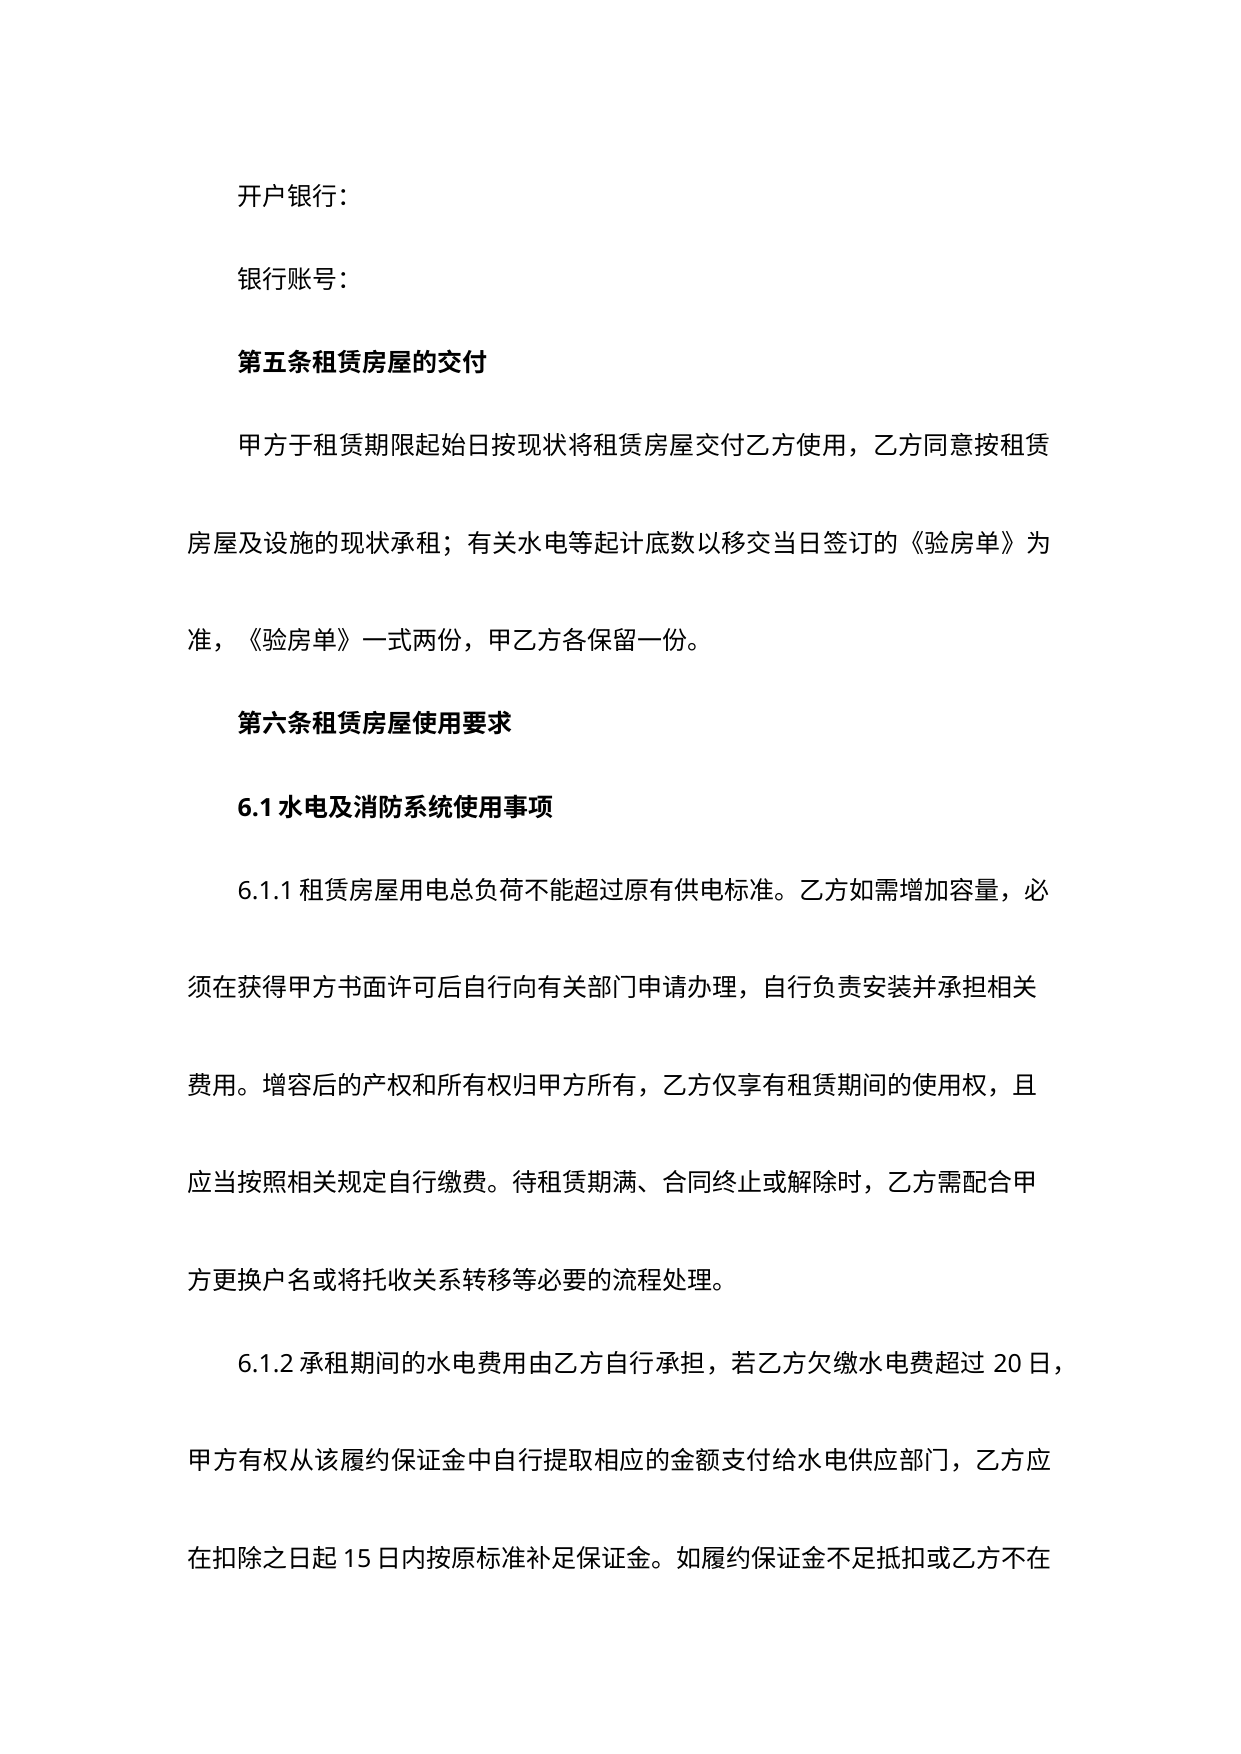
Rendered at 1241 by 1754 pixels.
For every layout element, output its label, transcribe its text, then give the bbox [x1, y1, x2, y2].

text 甲方于租赁期限起始日按现状将租赁房屋交付乙方使用，乙方同意按租赁房屋及设施的现状承租；有关水电等起计底数以移交当日签订的《验房单》为准，《验房单》一式两份，甲乙方各保留一份。 [187, 411, 1053, 671]
text 6.1水电及消防系统使用事项 [187, 773, 1053, 838]
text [187, 1329, 1053, 1589]
text 第六条租赁房屋使用要求 [187, 689, 1053, 754]
text 开户银行： [187, 162, 1053, 227]
text 第五条租赁房屋的交付 [187, 328, 1053, 393]
text 6.1.1租赁房屋用电总负荷不能超过原有供电标准。乙方如需增加容量，必须在获得甲方书面许可后自行向有关部门申请办理，自行负责安装并承担相关费用。增容后的产权和所有权归甲方所有，乙方仅享有租赁期间的使用权，且应当按照相关规定自行缴费。待租赁期满、合同终止或解除时，乙方需配合甲方更换户名或将托收关系转移等必要的流程处理。 [187, 856, 1053, 1311]
text 银行账号： [187, 245, 1053, 310]
